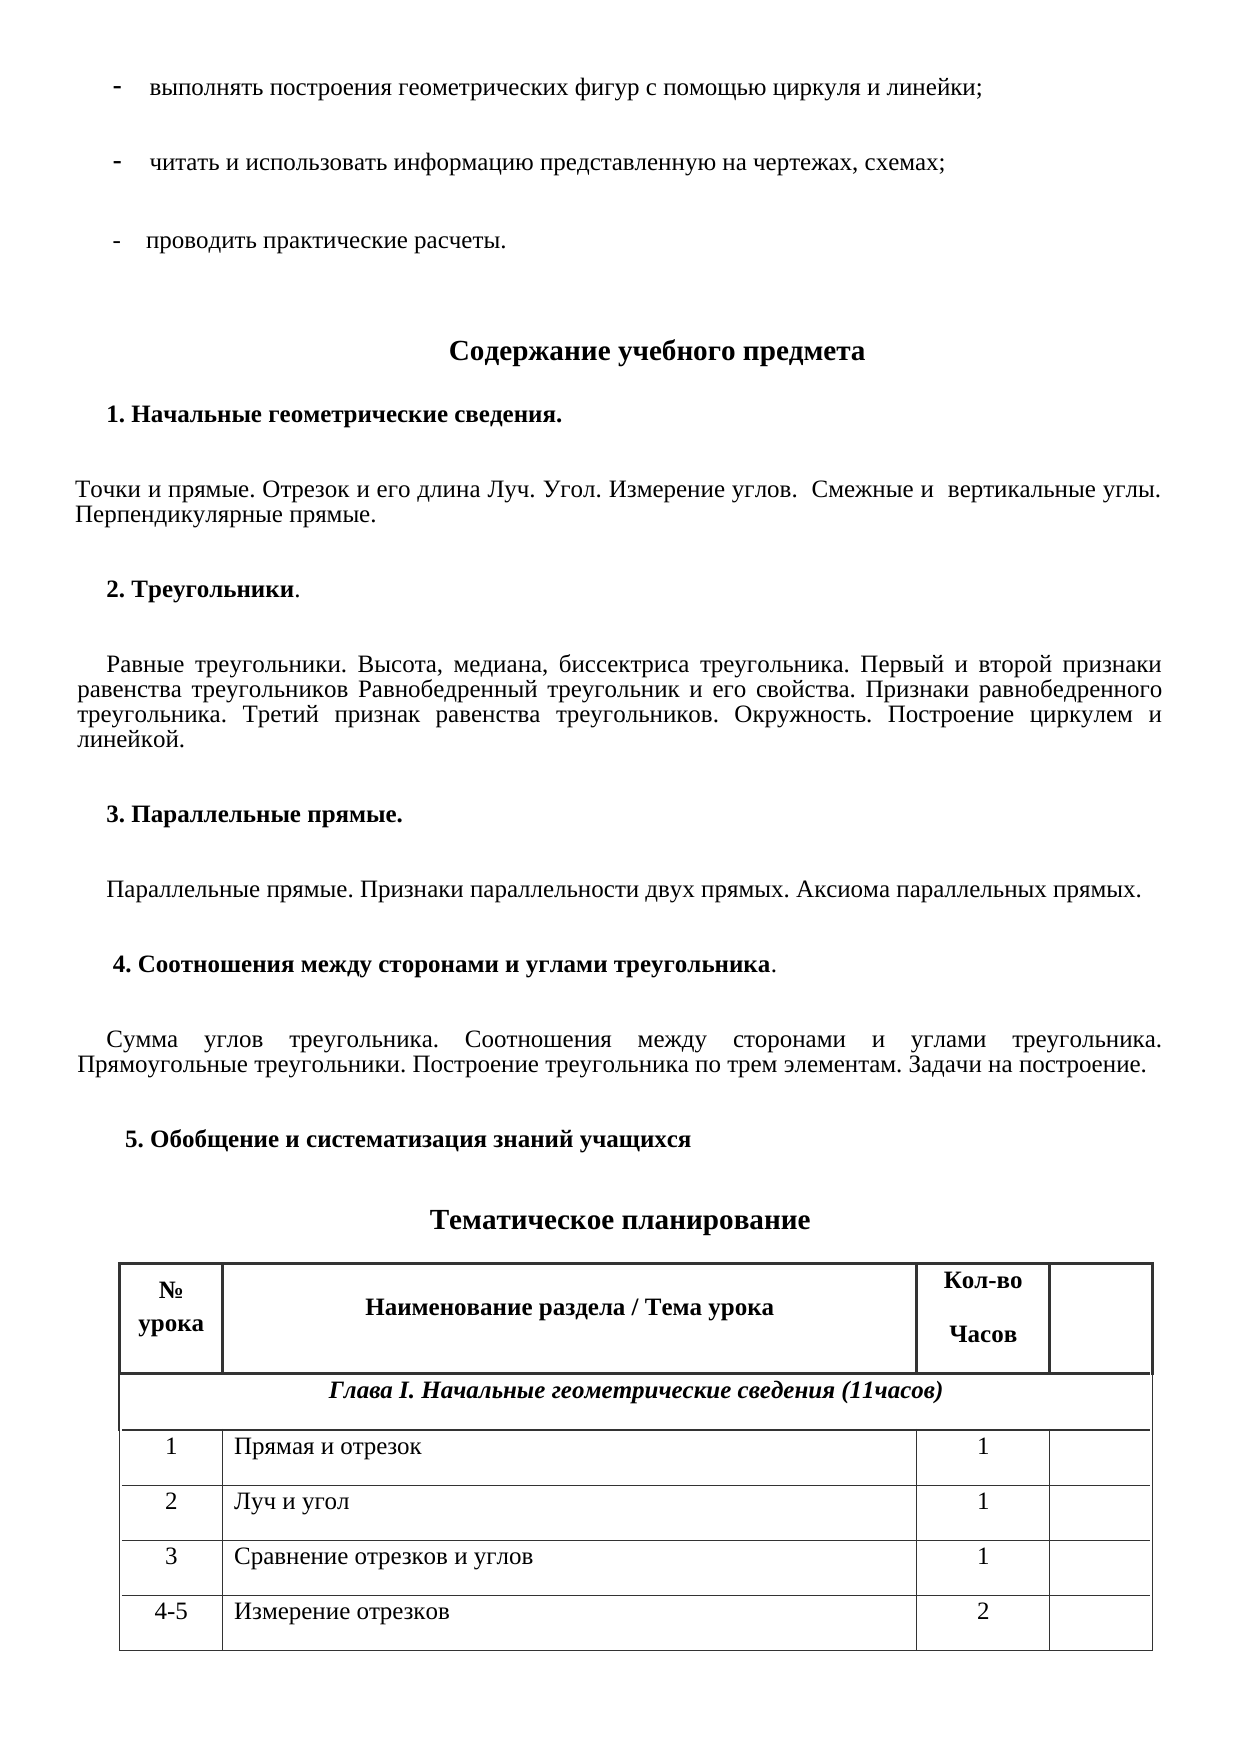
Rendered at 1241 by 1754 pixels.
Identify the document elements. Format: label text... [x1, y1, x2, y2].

table_cell 2 [917, 1596, 1049, 1649]
table_cell [1050, 1485, 1152, 1540]
text - проводить практические расчеты. [75, 225, 1165, 254]
list читать и использовать информацию представленную на чертежах, схемах; [112, 150, 1163, 175]
table_cell [1050, 1595, 1152, 1649]
table_header № урока [121, 1265, 221, 1372]
table_cell Прямая и отрезок [223, 1431, 916, 1485]
table_cell 3 [120, 1540, 222, 1594]
table_cell 1 [917, 1486, 1049, 1540]
table_header Кол-во Часов [918, 1265, 1048, 1372]
list выполнять построения геометрических фигур с помощью циркуля и линейки; [112, 75, 1163, 100]
table_cell 2 [120, 1485, 222, 1540]
text 1. Начальные геометрические сведения. [77, 402, 1163, 427]
text Точки и прямые. Отрезок и его длина Луч. Угол. Измерение углов. Смежные и вертикальные углы. Перпендикулярные прямые. [75, 477, 1163, 527]
text Сумма углов треугольника. Соотношения между сторонами и углами треугольника. Прямоугольные треугольники. Построение треугольника по трем элементам. Задачи на построение. [77, 1027, 1163, 1077]
table_cell Сравнение отрезков и углов [223, 1541, 916, 1594]
text Содержание учебного предмета [75, 333, 1165, 366]
table_header [1051, 1265, 1151, 1372]
table_cell Измерение отрезков [223, 1596, 916, 1649]
table_cell 1 [917, 1431, 1049, 1485]
table_cell [1050, 1429, 1152, 1485]
table_cell [1050, 1540, 1152, 1594]
text 2. Треугольники. [77, 577, 1163, 602]
text Равные треугольники. Высота, медиана, биссектриса треугольника. Первый и второй признаки равенства треугольников Равнобедренный треугольник и его свойства. Признаки равнобедренного треугольника. Третий признак равенства треугольников. Окружность. Построение циркулем и линейкой. [77, 652, 1163, 752]
table_cell Луч и угол [223, 1486, 916, 1540]
text 3. Параллельные прямые. [77, 802, 1163, 827]
text Параллельные прямые. Признаки параллельности двух прямых. Аксиома параллельных прямых. [77, 877, 1163, 902]
table_cell 1 [917, 1541, 1049, 1594]
list Тематическое планирование [75, 1202, 1165, 1236]
text 5. Обобщение и систематизация знаний учащихся [77, 1127, 1163, 1152]
table_header Наименование раздела / Тема урока [224, 1265, 915, 1372]
table_cell 1 [120, 1429, 222, 1485]
table_cell Глава I. Начальные геометрические сведения (11часов) [120, 1372, 1152, 1429]
table_cell 4-5 [120, 1595, 222, 1649]
text 4. Соотношения между сторонами и углами треугольника. [77, 952, 1163, 977]
